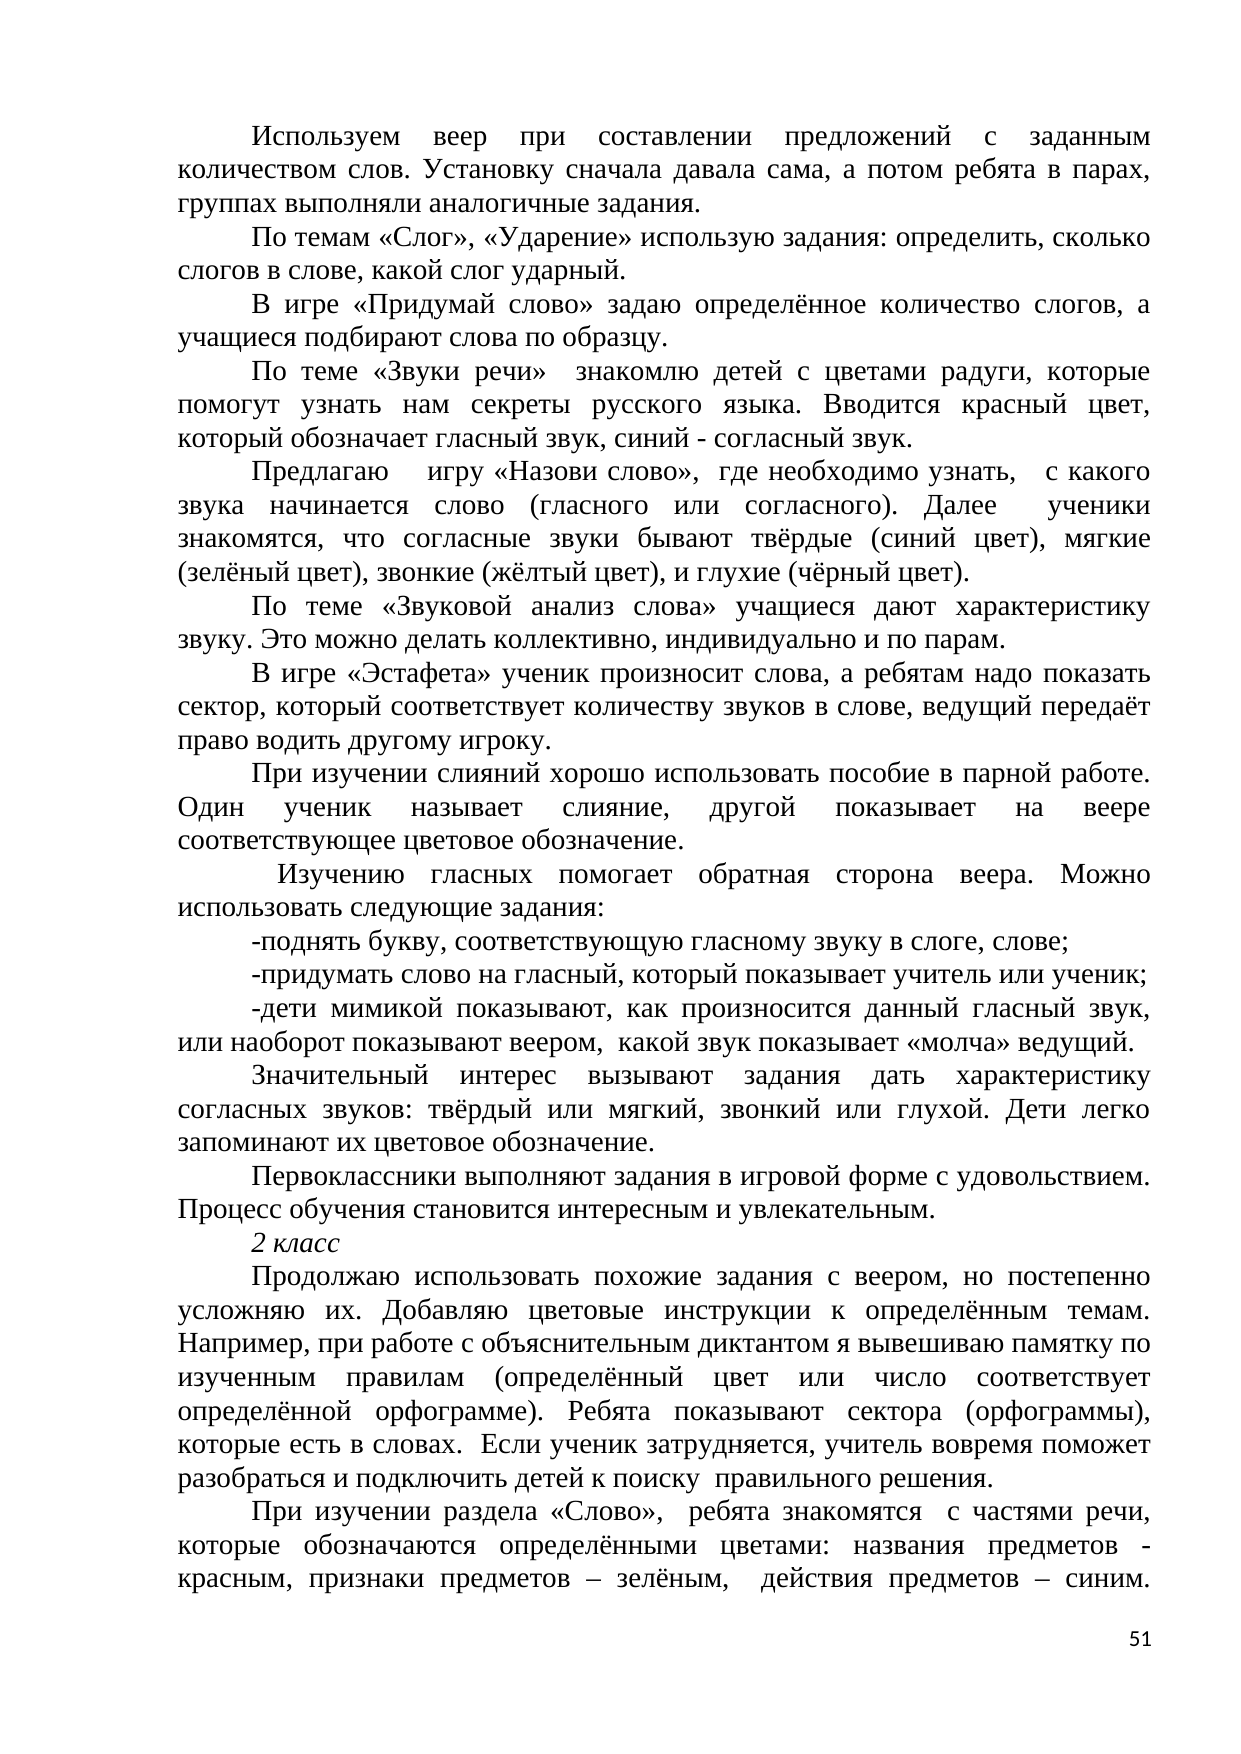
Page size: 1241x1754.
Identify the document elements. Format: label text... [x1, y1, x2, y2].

text -придумать слово на гласный, который показывает учитель или ученик; [177, 957, 1152, 990]
text По темам «Слог», «Ударение» использую задания: определить, сколько слогов в слове, какой слог ударный. [177, 219, 1152, 286]
text По теме «Звуки речи» знакомлю детей с цветами радуги, которые помогут узнать нам секреты русского языка. Вводится красный цвет, который обозначает гласный звук, синий - согласный звук. [177, 353, 1152, 453]
text Продолжаю использовать похожие задания с веером, но постепенно усложняю их. Добавляю цветовые инструкции к определённым темам. Например, при работе с объяснительным диктантом я вывешиваю памятку по изученным правилам (определённый цвет или число соответствует определённой орфограмме). Ребята показывают сектора (орфограммы), которые есть в словах. Если ученик затрудняется, учитель вовремя поможет разобраться и подключить детей к поиску правильного решения. [177, 1258, 1152, 1493]
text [177, 1493, 1152, 1594]
text По теме «Звуковой анализ слова» учащиеся дают характеристику звуку. Это можно делать коллективно, индивидуально и по парам. [177, 588, 1152, 655]
text Предлагаю игру «Назови слово», где необходимо узнать, с какого звука начинается слово (гласного или согласного). Далее ученики знакомятся, что согласные звуки бывают твёрдые (синий цвет), мягкие (зелёный цвет), звонкие (жёлтый цвет), и глухие (чёрный цвет). [177, 453, 1152, 588]
text 2 класс [177, 1225, 1152, 1258]
text Изучению гласных помогает обратная сторона веера. Можно использовать следующие задания: [177, 856, 1152, 923]
text В игре «Придумай слово» задаю определённое количество слогов, а учащиеся подбирают слова по образцу. [177, 286, 1152, 353]
text -поднять букву, соответствующую гласному звуку в слоге, слове; [177, 923, 1152, 957]
text При изучении слияний хорошо использовать пособие в парной работе. Один ученик называет слияние, другой показывает на веере соответствующее цветовое обозначение. [177, 755, 1152, 856]
text Первоклассники выполняют задания в игровой форме с удовольствием. Процесс обучения становится интересным и увлекательным. [177, 1158, 1152, 1225]
text В игре «Эстафета» ученик произносит слова, а ребятам надо показать сектор, который соответствует количеству звуков в слове, ведущий передаёт право водить другому игроку. [177, 655, 1152, 755]
text Значительный интерес вызывают задания дать характеристику согласных звуков: твёрдый или мягкий, звонкий или глухой. Дети легко запоминают их цветовое обозначение. [177, 1057, 1152, 1158]
text Используем веер при составлении предложений с заданным количеством слов. Установку сначала давала сама, а потом ребята в парах, группах выполняли аналогичные задания. [177, 118, 1152, 219]
text -дети мимикой показывают, как произносится данный гласный звук, или наоборот показывают веером, какой звук показывает «молча» ведущий. [177, 990, 1152, 1057]
